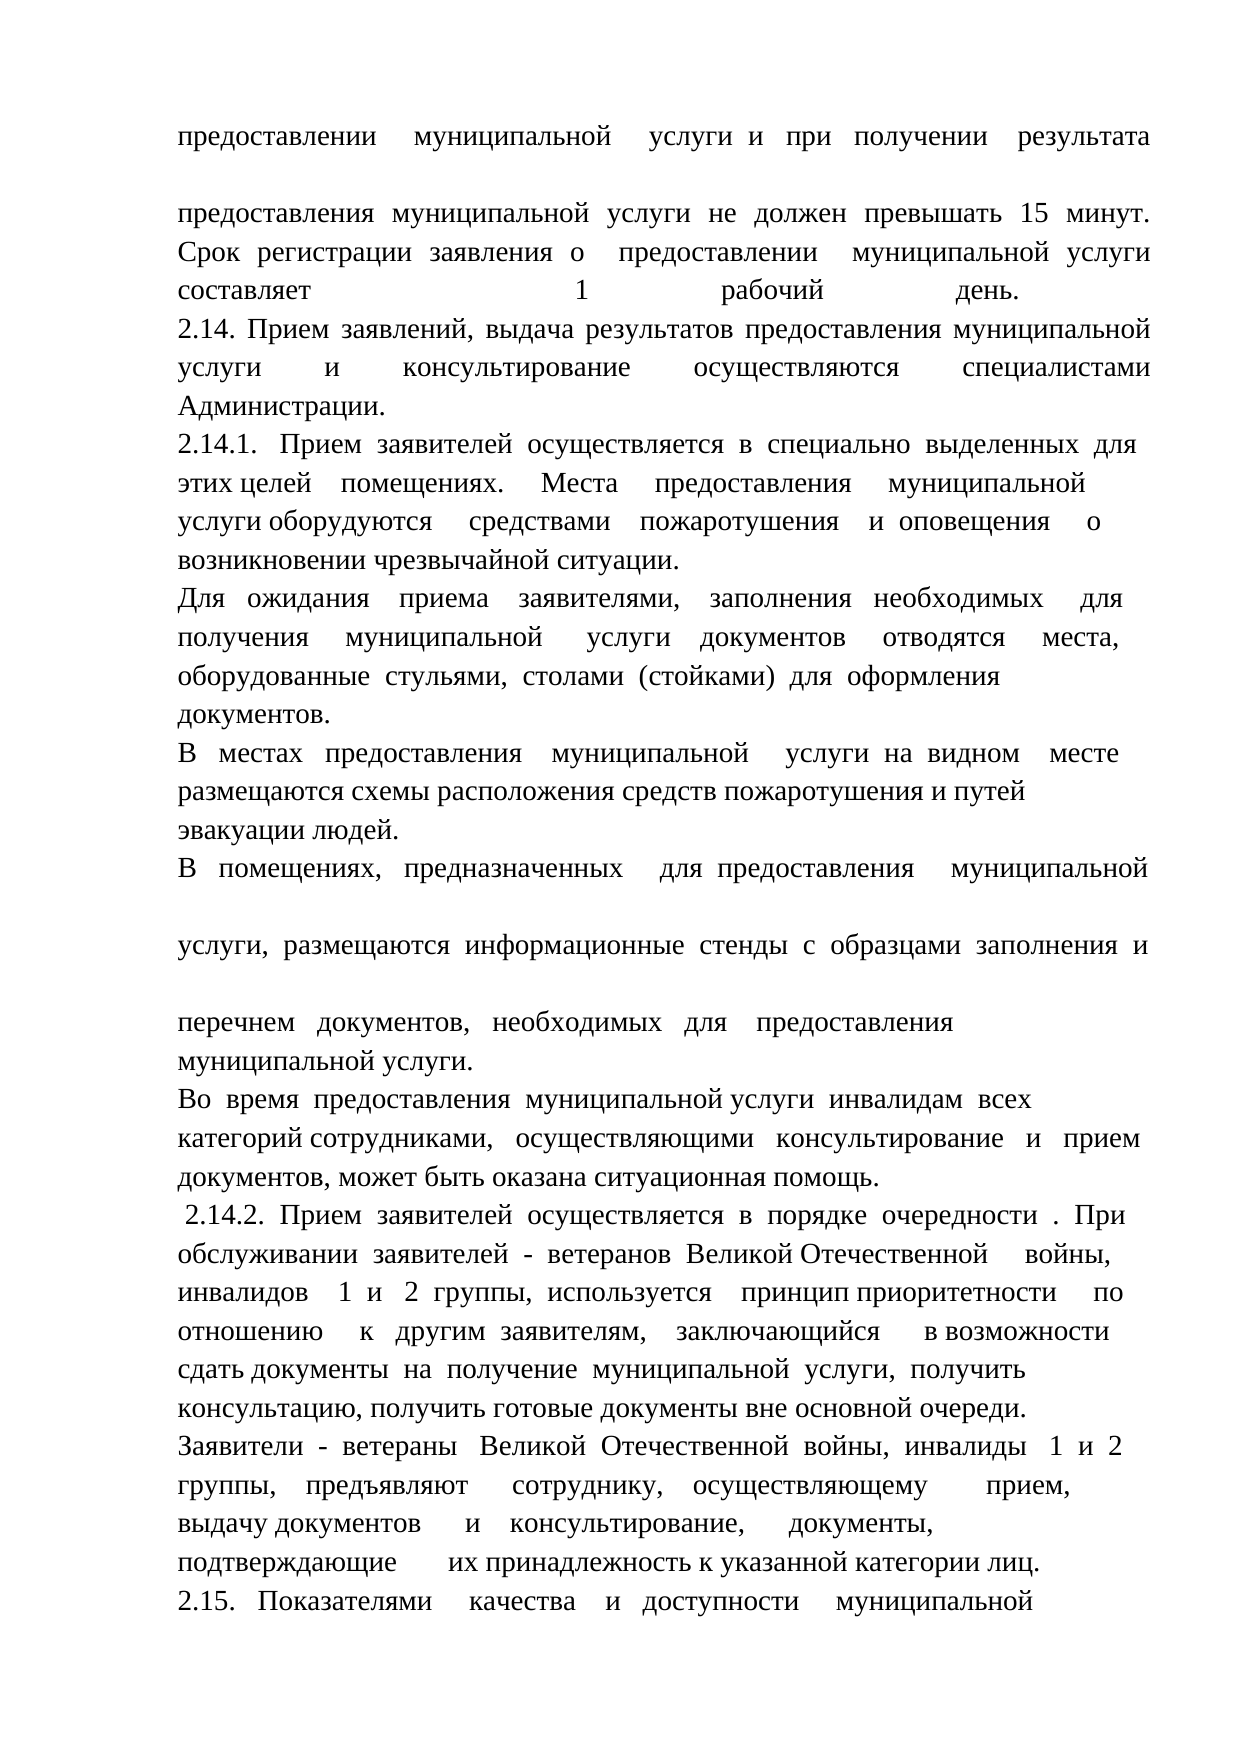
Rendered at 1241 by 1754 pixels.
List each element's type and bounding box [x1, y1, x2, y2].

text [177, 426, 1152, 1616]
text [177, 118, 1152, 421]
